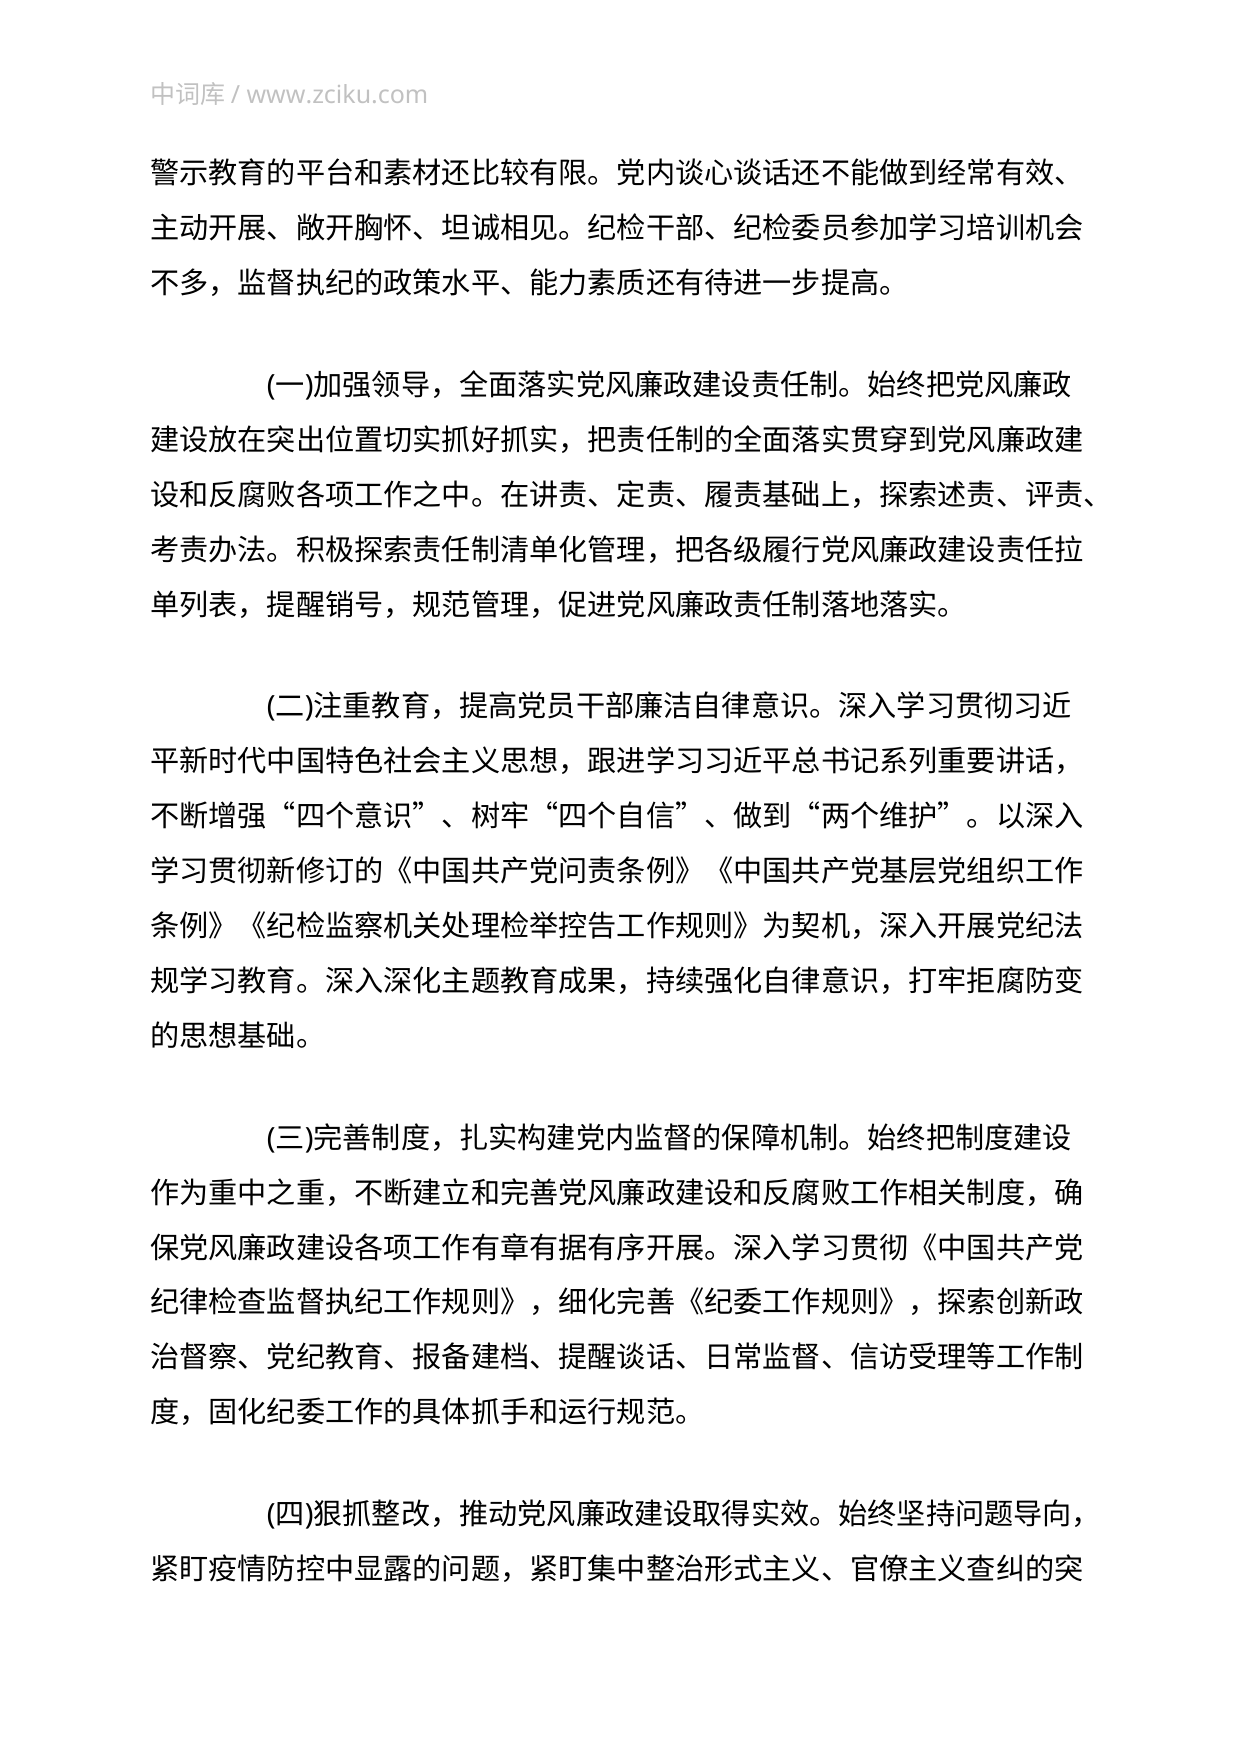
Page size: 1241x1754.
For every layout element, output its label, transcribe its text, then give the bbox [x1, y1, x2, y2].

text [150, 150, 1090, 302]
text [150, 1491, 1090, 1588]
text (三)完善制度，扎实构建党内监督的保障机制。始终把制度建设作为重中之重，不断建立和完善党风廉政建设和反腐败工作相关制度，确保党风廉政建设各项工作有章有据有序开展。深入学习贯彻《中国共产党纪律检查监督执纪工作规则》，细化完善《纪委工作规则》，探索创新政治督察、党纪教育、报备建档、提醒谈话、日常监督、信访受理等工作制度，固化纪委工作的具体抓手和运行规范。 [150, 1114, 1090, 1431]
text (二)注重教育，提高党员干部廉洁自律意识。深入学习贯彻习近平新时代中国特色社会主义思想，跟进学习习近平总书记系列重要讲话，不断增强“四个意识”、树牢“四个自信”、做到“两个维护”。以深入学习贯彻新修订的《中国共产党问责条例》《中国共产党基层党组织工作条例》《纪检监察机关处理检举控告工作规则》为契机，深入开展党纪法规学习教育。深入深化主题教育成果，持续强化自律意识，打牢拒腐防变的思想基础。 [150, 683, 1090, 1055]
text (一)加强领导，全面落实党风廉政建设责任制。始终把党风廉政建设放在突出位置切实抓好抓实，把责任制的全面落实贯穿到党风廉政建设和反腐败各项工作之中。在讲责、定责、履责基础上，探索述责、评责、考责办法。积极探索责任制清单化管理，把各级履行党风廉政建设责任拉单列表，提醒销号，规范管理，促进党风廉政责任制落地落实。 [150, 362, 1090, 623]
